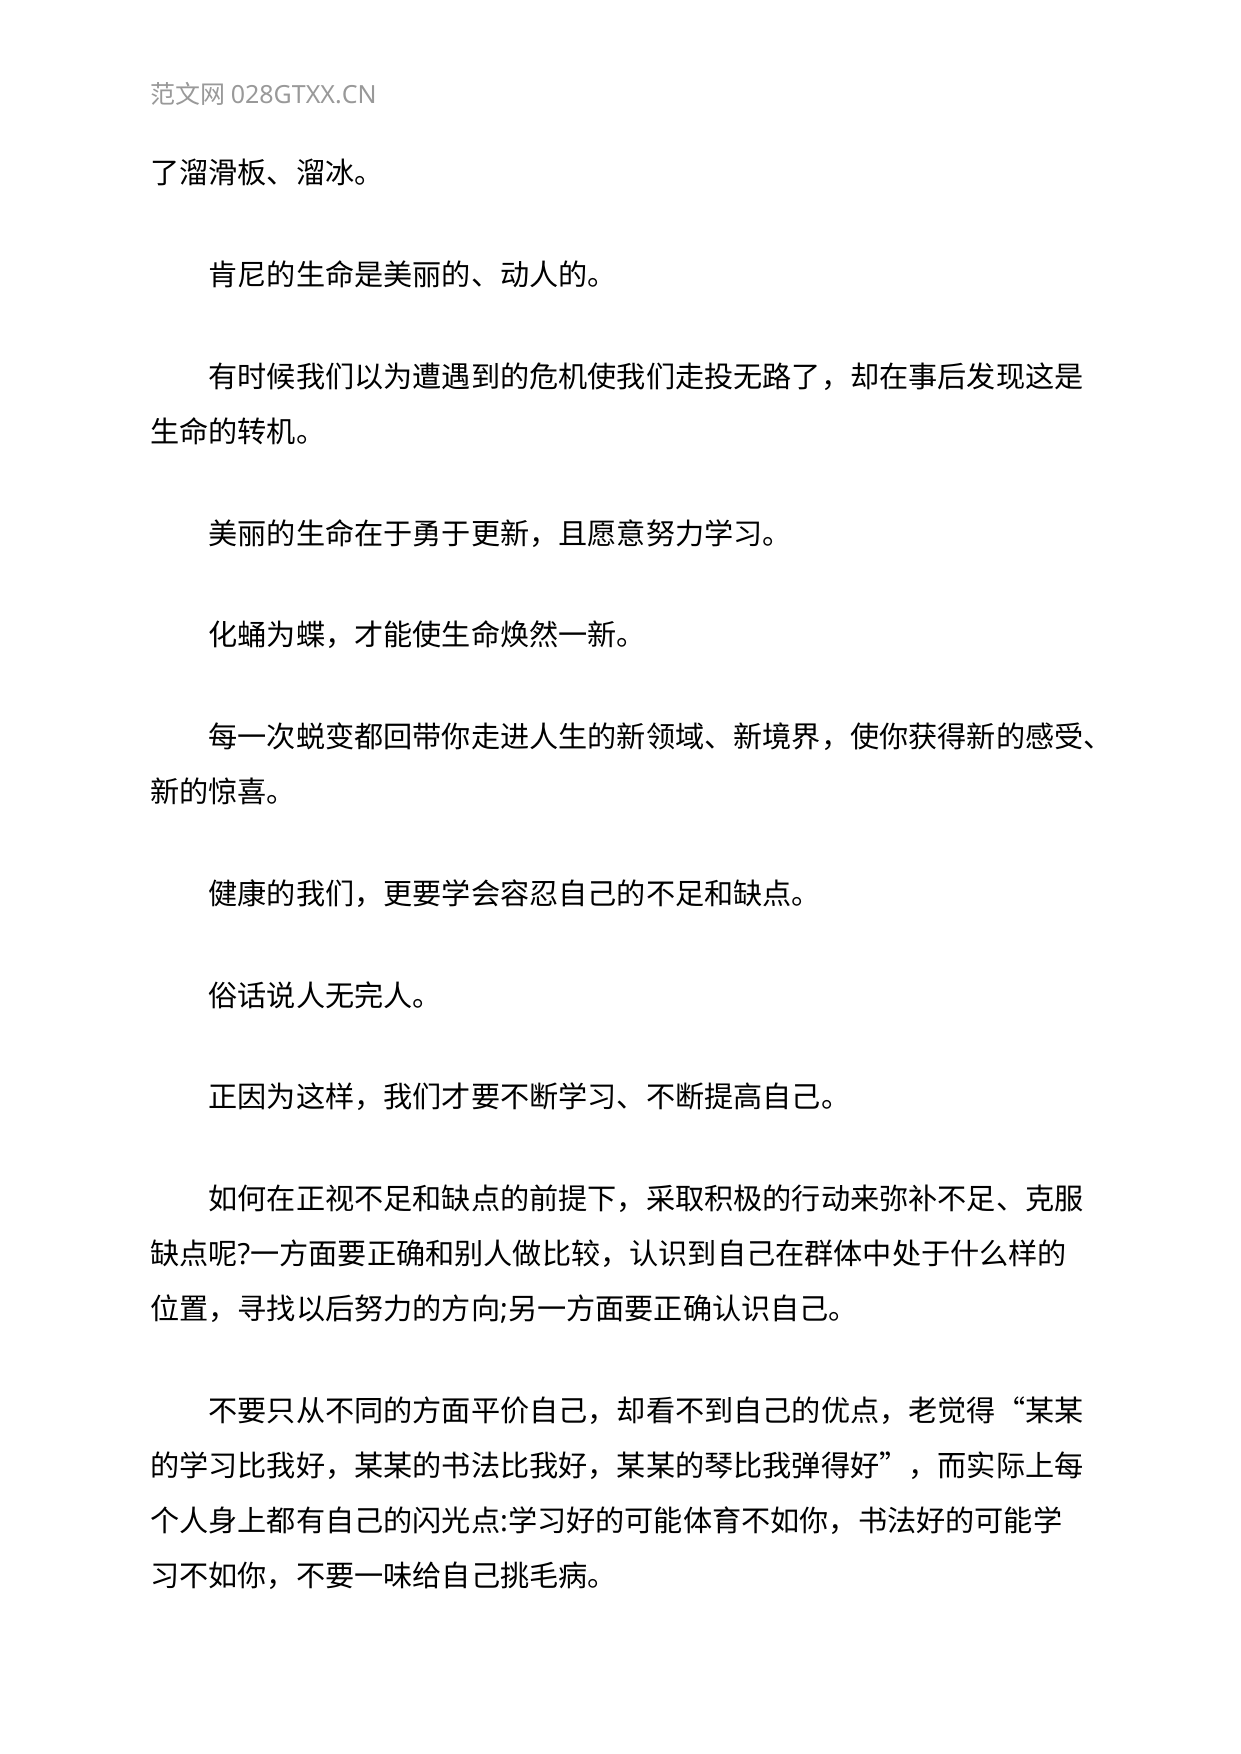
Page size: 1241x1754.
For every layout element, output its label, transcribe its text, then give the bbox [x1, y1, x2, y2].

text 肯尼的生命是美丽的、动人的。 [150, 252, 1090, 294]
text 化蛹为蝶，才能使生命焕然一新。 [150, 612, 1090, 654]
text 每一次蜕变都回带你走进人生的新领域、新境界，使你获得新的感受、新的惊喜。 [150, 714, 1090, 811]
text 俗话说人无完人。 [150, 972, 1090, 1014]
text 有时候我们以为遭遇到的危机使我们走投无路了，却在事后发现这是生命的转机。 [150, 353, 1090, 451]
text 正因为这样，我们才要不断学习、不断提高自己。 [150, 1074, 1090, 1116]
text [150, 150, 1090, 192]
text 健康的我们，更要学会容忍自己的不足和缺点。 [150, 870, 1090, 913]
text 美丽的生命在于勇于更新，且愿意努力学习。 [150, 510, 1090, 552]
text 不要只从不同的方面平价自己，却看不到自己的优点，老觉得“某某的学习比我好，某某的书法比我好，某某的琴比我弹得好”，而实际上每个人身上都有自己的闪光点:学习好的可能体育不如你，书法好的可能学习不如你，不要一味给自己挑毛病。 [150, 1388, 1090, 1595]
text 如何在正视不足和缺点的前提下，采取积极的行动来弥补不足、克服缺点呢?一方面要正确和别人做比较，认识到自己在群体中处于什么样的位置，寻找以后努力的方向;另一方面要正确认识自己。 [150, 1176, 1090, 1328]
